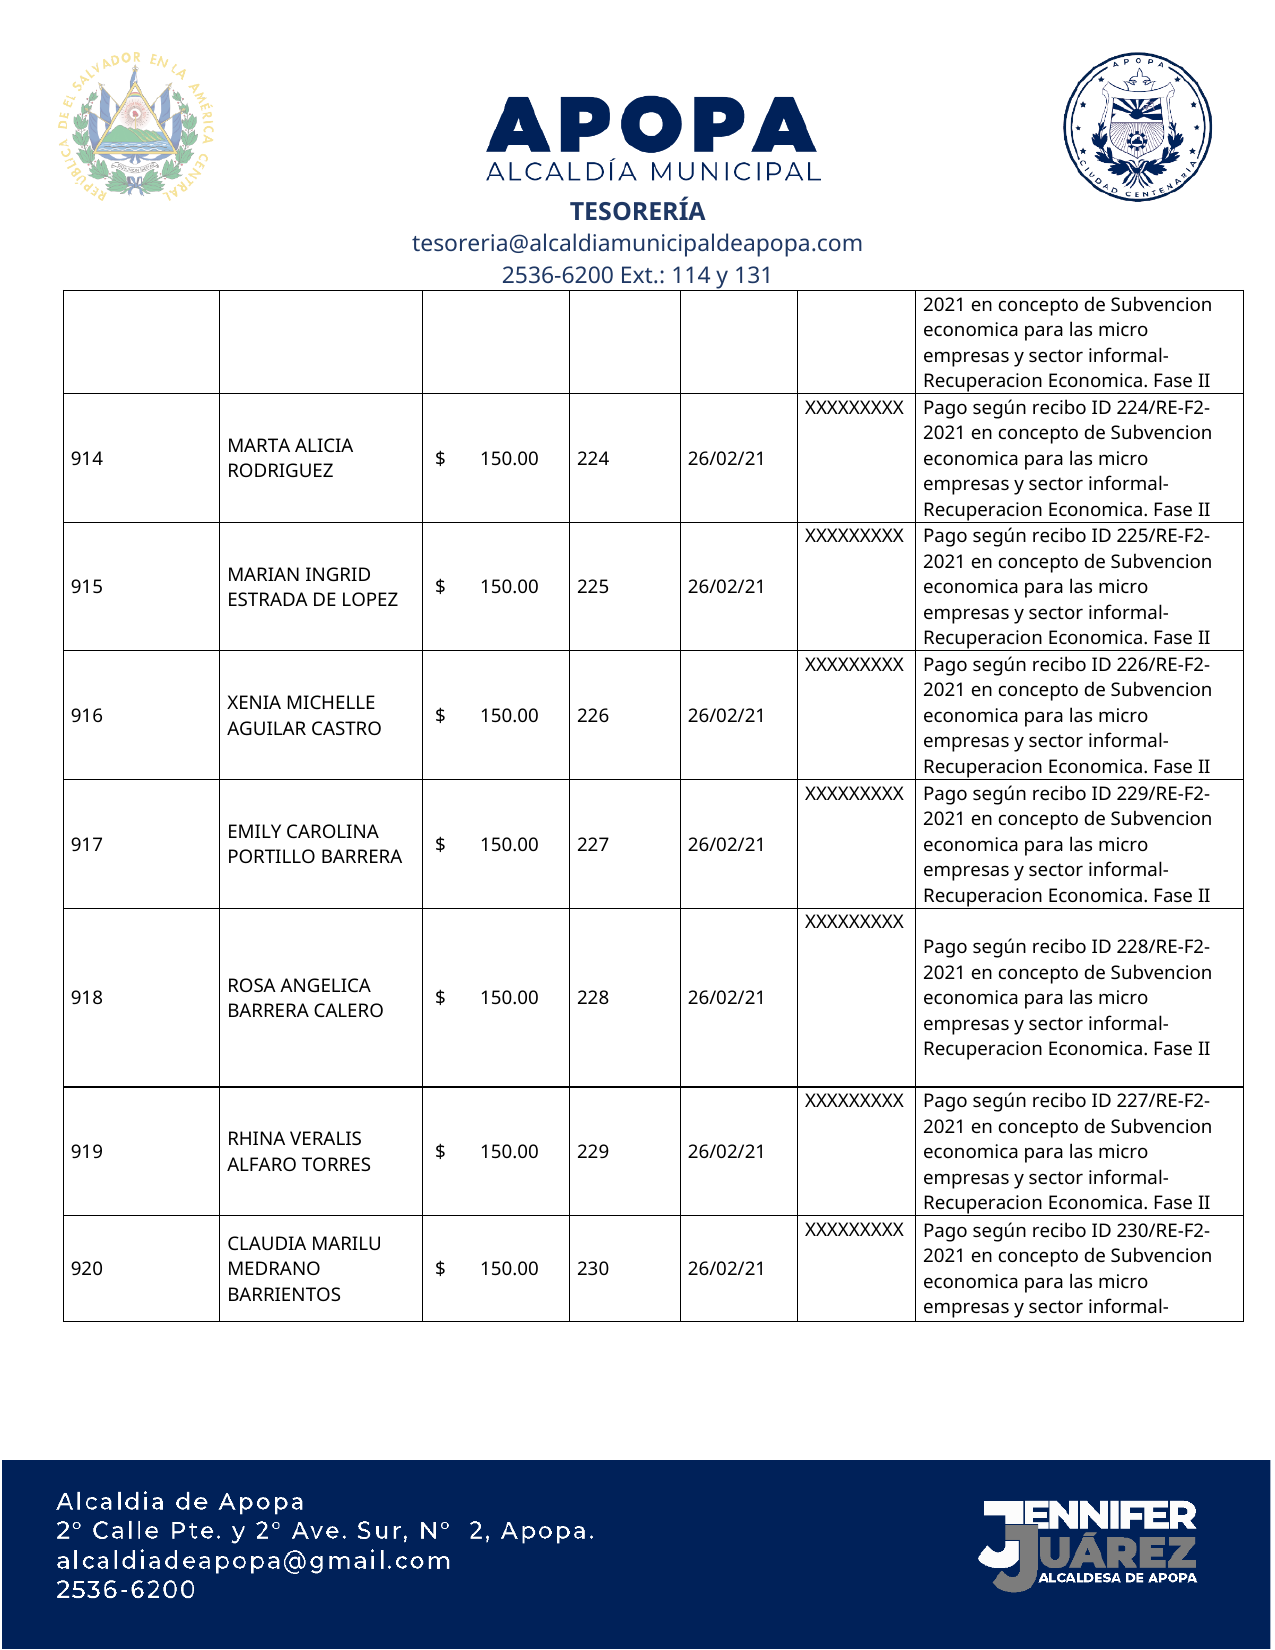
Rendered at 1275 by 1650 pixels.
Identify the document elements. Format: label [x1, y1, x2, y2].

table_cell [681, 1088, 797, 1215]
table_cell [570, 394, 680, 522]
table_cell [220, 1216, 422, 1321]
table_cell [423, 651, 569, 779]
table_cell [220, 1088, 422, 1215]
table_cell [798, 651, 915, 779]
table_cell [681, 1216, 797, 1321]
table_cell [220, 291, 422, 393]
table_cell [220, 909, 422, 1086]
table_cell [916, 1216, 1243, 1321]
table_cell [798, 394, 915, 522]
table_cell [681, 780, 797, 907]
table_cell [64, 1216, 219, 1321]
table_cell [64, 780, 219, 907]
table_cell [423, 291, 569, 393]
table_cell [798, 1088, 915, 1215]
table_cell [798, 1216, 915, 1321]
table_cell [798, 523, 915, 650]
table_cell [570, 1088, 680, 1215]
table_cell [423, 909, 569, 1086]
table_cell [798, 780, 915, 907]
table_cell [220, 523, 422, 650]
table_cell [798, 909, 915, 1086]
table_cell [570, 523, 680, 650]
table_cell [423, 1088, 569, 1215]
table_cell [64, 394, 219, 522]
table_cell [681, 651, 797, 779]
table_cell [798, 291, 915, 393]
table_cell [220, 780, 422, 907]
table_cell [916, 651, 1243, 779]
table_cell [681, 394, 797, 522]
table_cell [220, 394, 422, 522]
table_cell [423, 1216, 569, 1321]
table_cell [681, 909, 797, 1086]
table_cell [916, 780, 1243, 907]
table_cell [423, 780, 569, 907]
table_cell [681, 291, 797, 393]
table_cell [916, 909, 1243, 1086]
picture [6, 3, 1274, 319]
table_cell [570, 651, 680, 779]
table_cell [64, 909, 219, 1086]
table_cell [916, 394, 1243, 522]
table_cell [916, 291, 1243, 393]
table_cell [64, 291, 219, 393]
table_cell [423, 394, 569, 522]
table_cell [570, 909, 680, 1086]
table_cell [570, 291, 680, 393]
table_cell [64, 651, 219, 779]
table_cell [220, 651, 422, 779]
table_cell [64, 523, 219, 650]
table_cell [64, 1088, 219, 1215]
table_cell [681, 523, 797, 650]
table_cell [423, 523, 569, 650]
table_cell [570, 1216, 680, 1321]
picture [0, 1460, 1271, 1648]
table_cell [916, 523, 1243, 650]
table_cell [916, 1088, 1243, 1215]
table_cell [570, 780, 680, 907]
